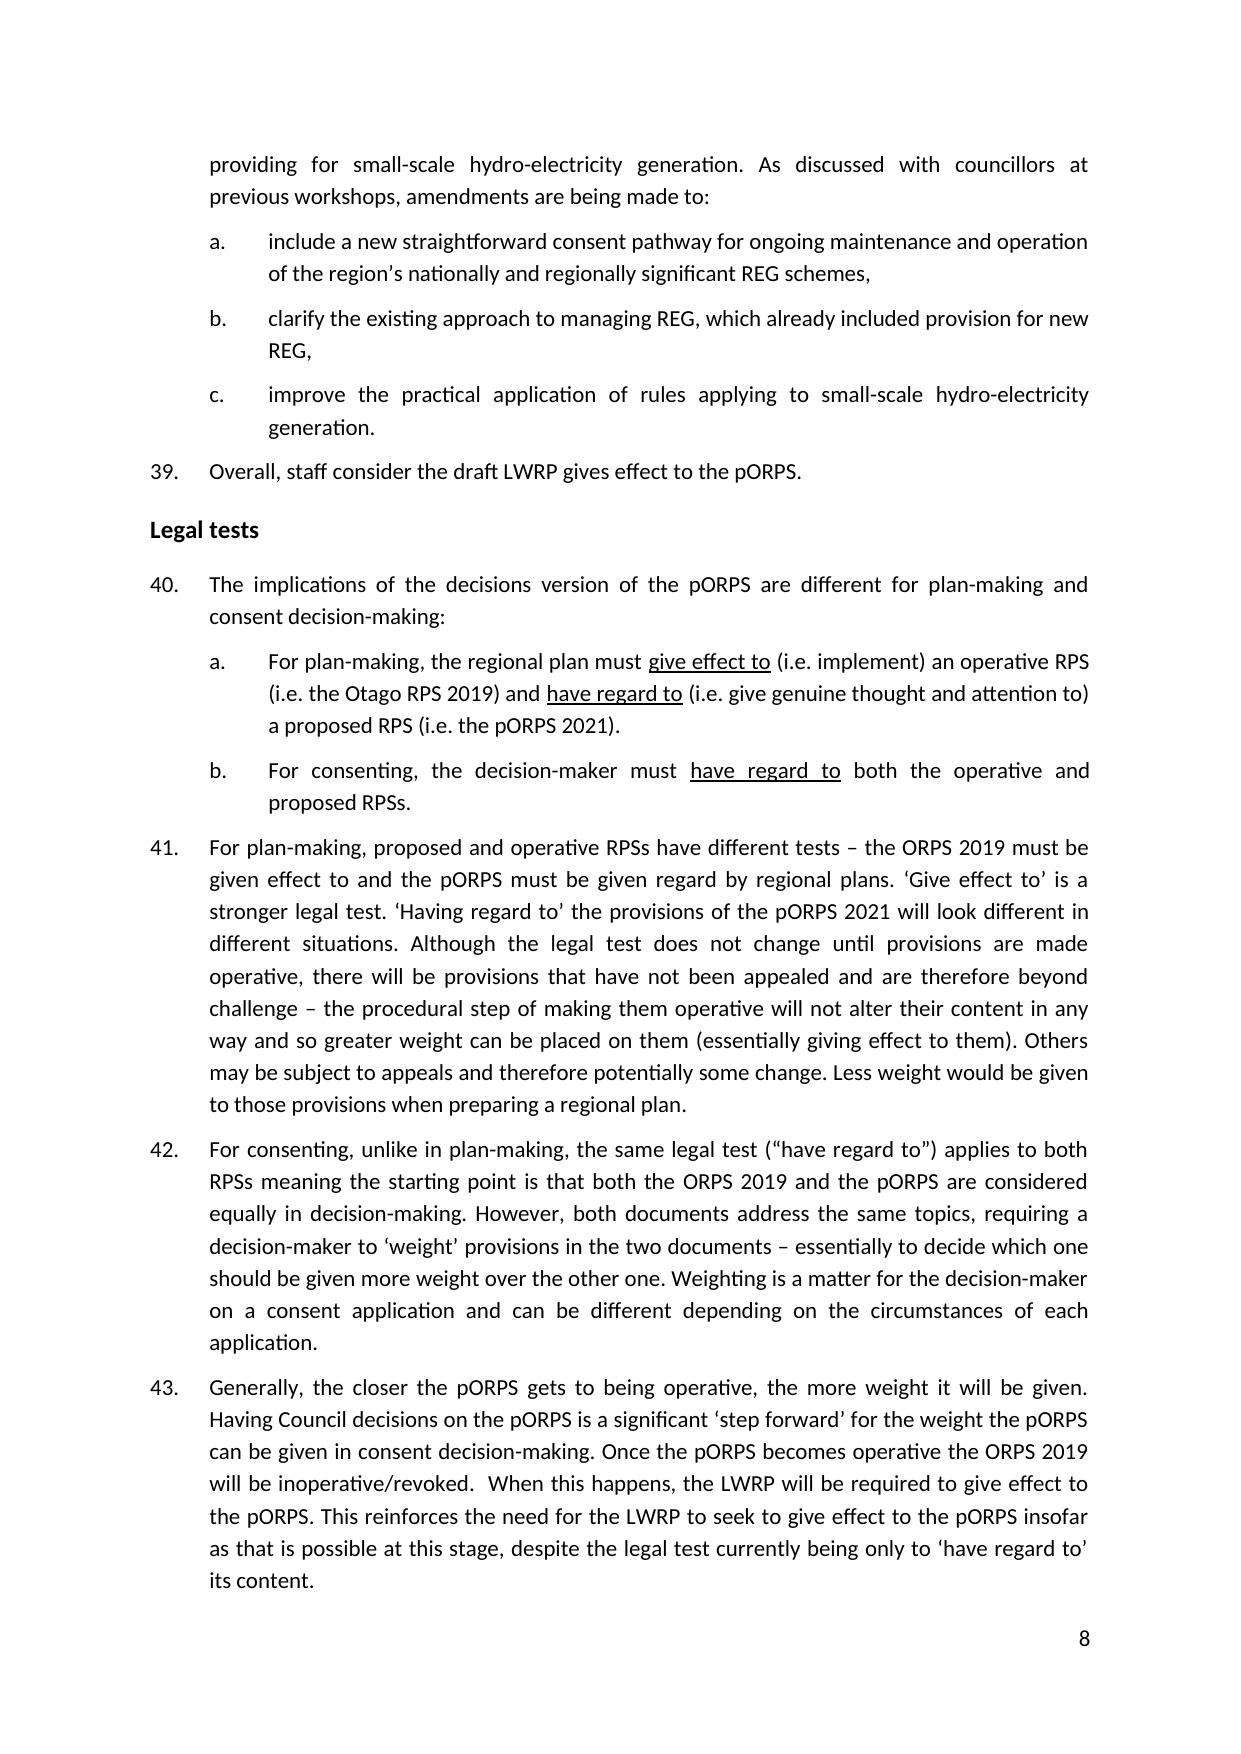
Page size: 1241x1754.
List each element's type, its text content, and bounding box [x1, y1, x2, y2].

text For plan-making, the regional plan must give effect to (i.e. implement) an operative RPS (i.e. the Otago RPS 2019) and have regard to (i.e. give genuine thought and attention to) a proposed RPS (i.e. the pORPS 2021). [209, 647, 1090, 739]
subtitle Legal tests [150, 515, 1090, 545]
text Overall, staff consider the draft LWRP gives effect to the pORPS. [150, 457, 1090, 486]
text The implications of the decisions version of the pORPS are different for plan-making and consent decision-making: [150, 570, 1090, 630]
text include a new straightforward consent pathway for ongoing maintenance and operation of the region’s nationally and regionally significant REG schemes, [209, 227, 1090, 287]
text improve the practical application of rules applying to small-scale hydro-electricity generation. [209, 381, 1090, 441]
text For consenting, unlike in plan-making, the same legal test (“have regard to”) applies to both RPSs meaning the starting point is that both the ORPS 2019 and the pORPS are considered equally in decision-making. However, both documents address the same topics, requiring a decision-maker to ‘weight’ provisions in the two documents – essentially to decide which one should be given more weight over the other one. Weighting is a matter for the decision-maker on a consent application and can be different depending on the circumstances of each application. [150, 1135, 1090, 1356]
text For plan-making, proposed and operative RPSs have different tests – the ORPS 2019 must be given effect to and the pORPS must be given regard by regional plans. ‘Give effect to’ is a stronger legal test. ‘Having regard to’ the provisions of the pORPS 2021 will look different in different situations. Although the legal test does not change until provisions are made operative, there will be provisions that have not been appealed and are therefore beyond challenge – the procedural step of making them operative will not alter their content in any way and so greater weight can be placed on them (essentially giving effect to them). Others may be subject to appeals and therefore potentially some change. Less weight would be given to those provisions when preparing a regional plan. [150, 833, 1090, 1118]
text For consenting, the decision-maker must have regard to both the operative and proposed RPSs. [209, 756, 1090, 816]
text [150, 150, 1090, 210]
text clarify the existing approach to managing REG, which already included provision for new REG, [209, 304, 1090, 364]
text Generally, the closer the pORPS gets to being operative, the more weight it will be given. Having Council decisions on the pORPS is a significant ‘step forward’ for the weight the pORPS can be given in consent decision-making. Once the pORPS becomes operative the ORPS 2019 will be inoperative/revoked. When this happens, the LWRP will be required to give effect to the pORPS. This reinforces the need for the LWRP to seek to give effect to the pORPS insofar as that is possible at this stage, despite the legal test currently being only to ‘have regard to’ its content. [150, 1373, 1090, 1594]
